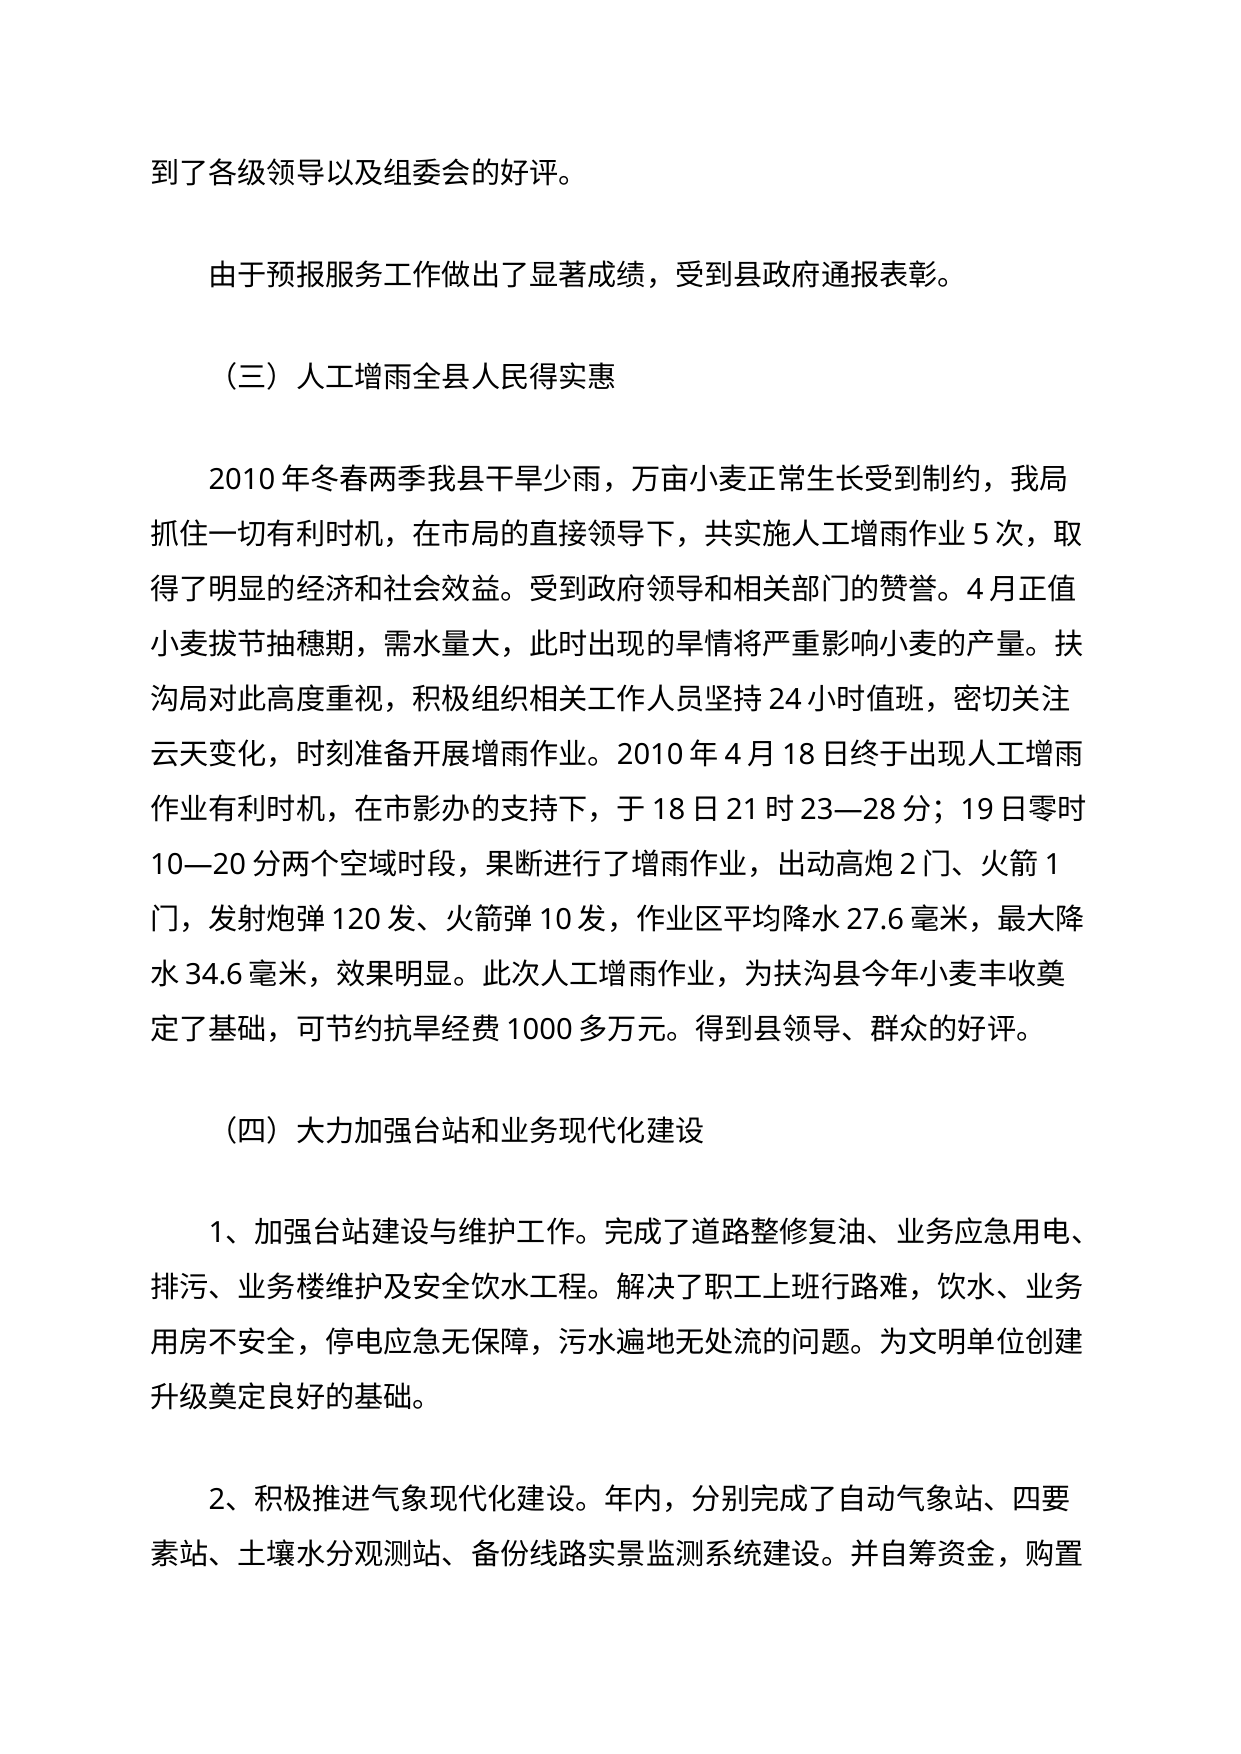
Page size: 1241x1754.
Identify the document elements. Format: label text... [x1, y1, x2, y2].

text （四）大力加强台站和业务现代化建设 [150, 1107, 1090, 1149]
text 2010年冬春两季我县干旱少雨，万亩小麦正常生长受到制约，我局抓住一切有利时机，在市局的直接领导下，共实施人工增雨作业5次，取得了明显的经济和社会效益。受到政府领导和相关部门的赞誉。4月正值小麦拔节抽穗期，需水量大，此时出现的旱情将严重影响小麦的产量。扶沟局对此高度重视，积极组织相关工作人员坚持24小时值班，密切关注云天变化，时刻准备开展增雨作业。2010年4月18日终于出现人工增雨作业有利时机，在市影办的支持下，于18日21时23—28分；19日零时10—20分两个空域时段，果断进行了增雨作业，出动高炮2门、火箭1门，发射炮弹120发、火箭弹10发，作业区平均降水27.6毫米，最大降水34.6毫米，效果明显。此次人工增雨作业，为扶沟县今年小麦丰收奠定了基础，可节约抗旱经费1000多万元。得到县领导、群众的好评。 [150, 455, 1090, 1048]
text （三）人工增雨全县人民得实惠 [150, 353, 1090, 396]
text 1、加强台站建设与维护工作。完成了道路整修复油、业务应急用电、排污、业务楼维护及安全饮水工程。解决了职工上班行路难，饮水、业务用房不安全，停电应急无保障，污水遍地无处流的问题。为文明单位创建升级奠定良好的基础。 [150, 1209, 1090, 1416]
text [150, 150, 1090, 192]
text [150, 1476, 1090, 1573]
text 由于预报服务工作做出了显著成绩，受到县政府通报表彰。 [150, 252, 1090, 294]
